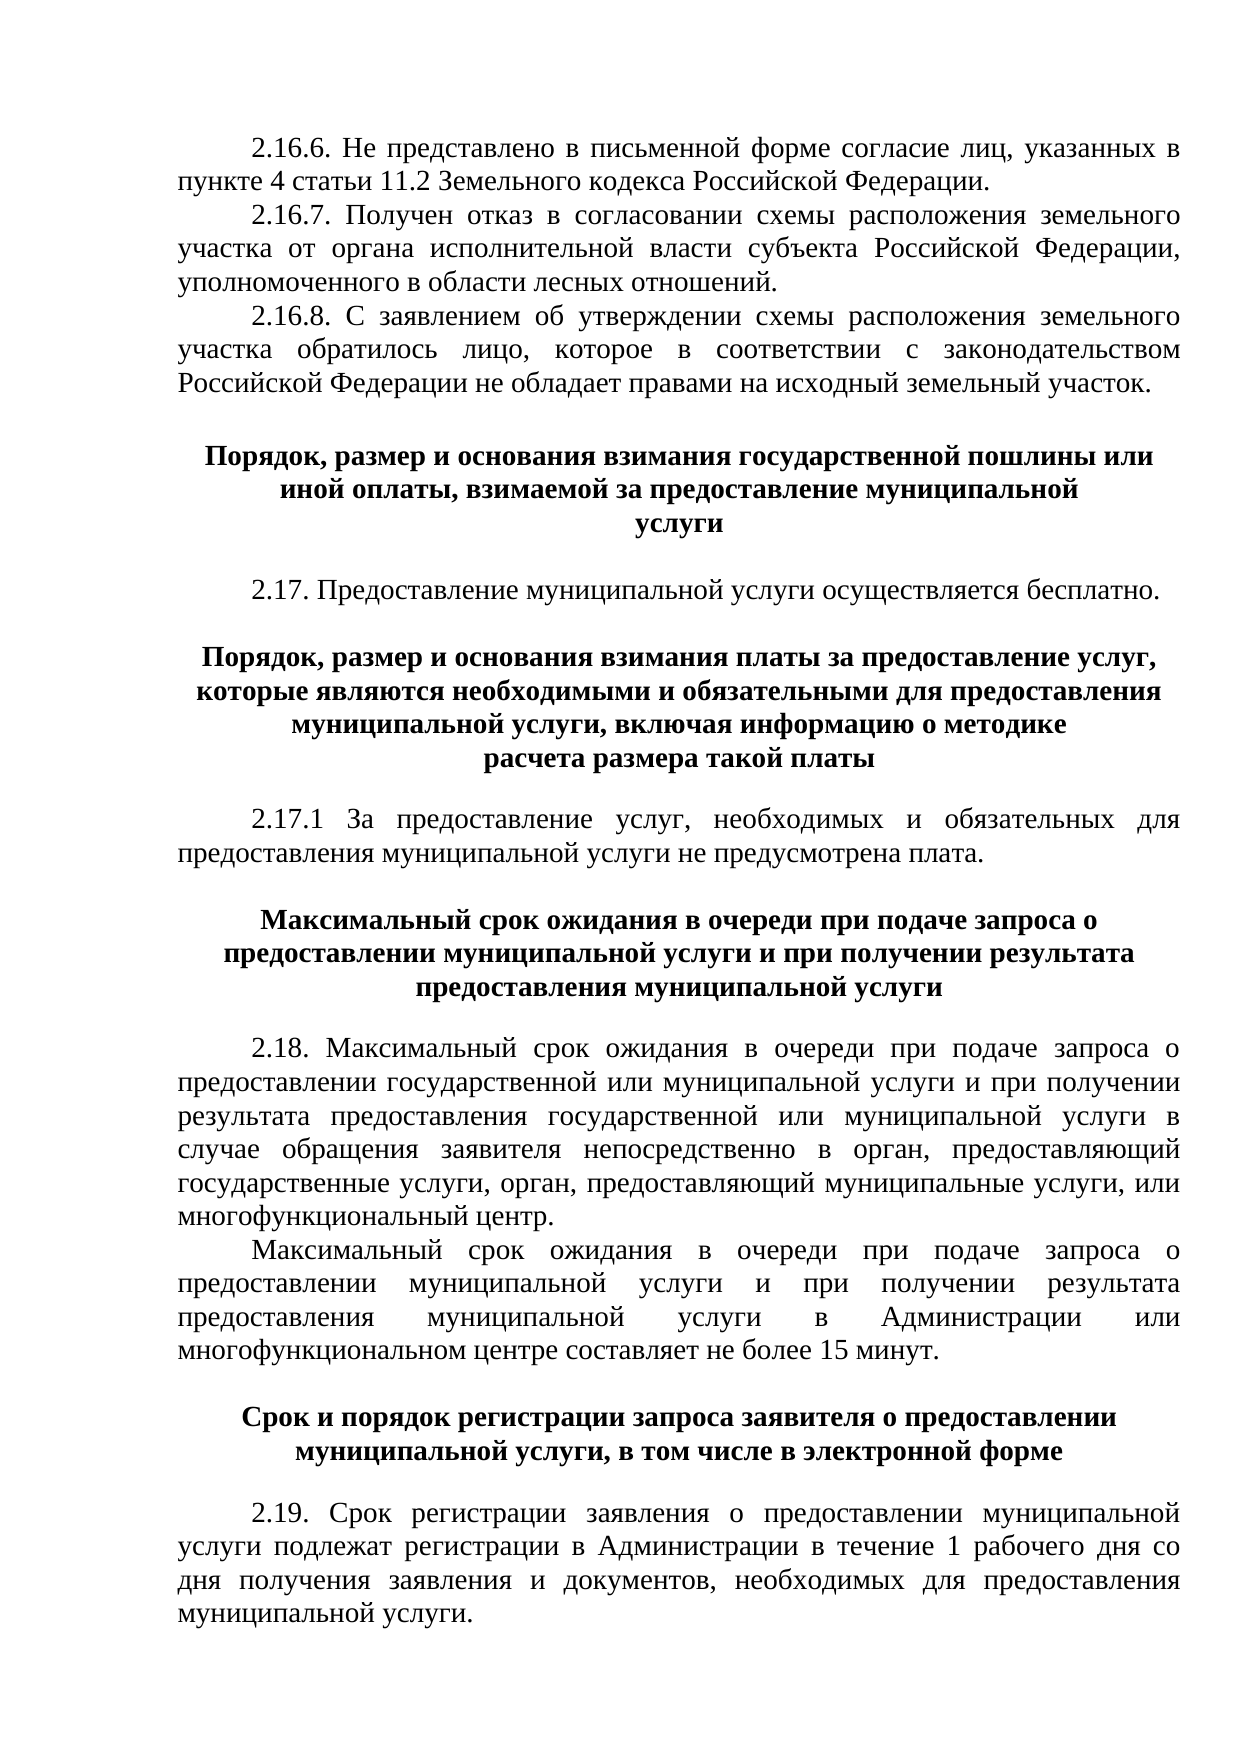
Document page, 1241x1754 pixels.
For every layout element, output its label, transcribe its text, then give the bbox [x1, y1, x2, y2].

text 2.16.7. Получен отказ в согласовании схемы расположения земельного участка от органа исполнительной власти субъекта Российской Федерации, уполномоченного в области лесных отношений. [177, 197, 1181, 298]
text Порядок, размер и основания взимания государственной пошлины или [177, 438, 1181, 471]
text 2.18. Максимальный срок ожидания в очереди при подаче запроса о предоставлении государственной или муниципальной услуги и при получении результата предоставления государственной или муниципальной услуги в случае обращения заявителя непосредственно в орган, предоставляющий государственные услуги, орган, предоставляющий муниципальные услуги, или многофункциональный центр. [177, 1031, 1181, 1232]
text Максимальный срок ожидания в очереди при подаче запроса о [177, 902, 1181, 936]
text 2.16.6. Не представлено в письменной форме согласие лиц, указанных в пункте 4 статьи 11.2 Земельного кодекса Российской Федерации. [177, 130, 1181, 197]
text услуги [177, 505, 1181, 538]
text 2.16.8. С заявлением об утверждении схемы расположения земельного участка обратилось лицо, которое в соответствии с законодательством Российской Федерации не обладает правами на исходный земельный участок. [177, 298, 1181, 398]
text муниципальной услуги, в том числе в электронной форме [177, 1433, 1181, 1467]
text расчета размера такой платы [177, 740, 1181, 773]
text предоставлении муниципальной услуги и при получении результата предоставления муниципальной услуги [177, 936, 1181, 1003]
text Максимальный срок ожидания в очереди при подаче запроса о предоставлении муниципальной услуги и при получении результата предоставления муниципальной услуги в Администрации или многофункциональном центре составляет не более 15 минут. [177, 1232, 1181, 1366]
text 2.19. Срок регистрации заявления о предоставлении муниципальной услуги подлежат регистрации в Администрации в течение 1 рабочего дня со дня получения заявления и документов, необходимых для предоставления муниципальной услуги. [177, 1495, 1181, 1629]
text муниципальной услуги, включая информацию о методике [177, 706, 1181, 740]
text иной оплаты, взимаемой за предоставление муниципальной [177, 471, 1181, 505]
text Порядок, размер и основания взимания платы за предоставление услуг, которые являются необходимыми и обязательными для предоставления [177, 639, 1181, 706]
text 2.17.1 За предоставление услуг, необходимых и обязательных для предоставления муниципальной услуги не предусмотрена плата. [177, 801, 1181, 868]
text 2.17. Предоставление муниципальной услуги осуществляется бесплатно. [177, 572, 1181, 606]
text Срок и порядок регистрации запроса заявителя о предоставлении [177, 1399, 1181, 1433]
